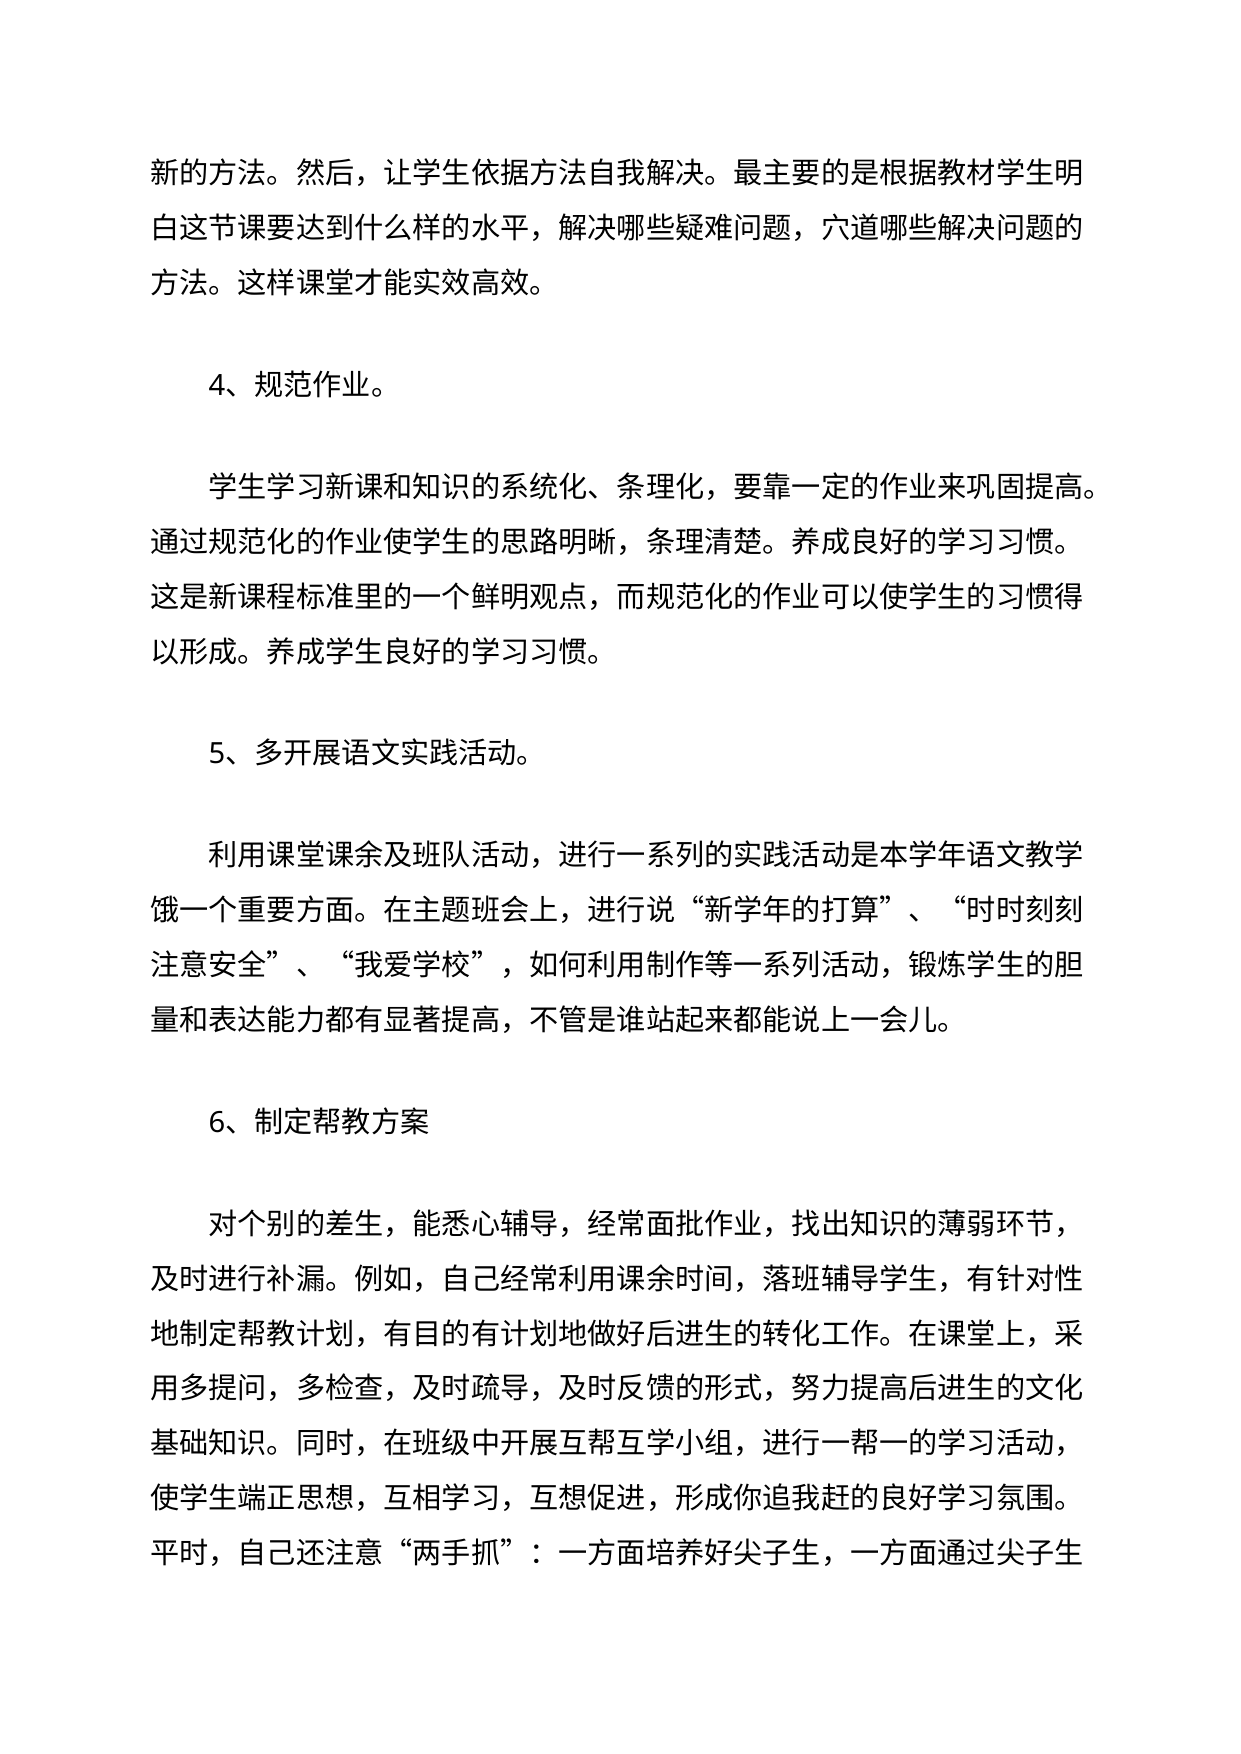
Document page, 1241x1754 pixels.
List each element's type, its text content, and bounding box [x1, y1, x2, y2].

text 6、制定帮教方案 [150, 1098, 1090, 1141]
text 利用课堂课余及班队活动，进行一系列的实践活动是本学年语文教学饿一个重要方面。在主题班会上，进行说“新学年的打算”、“时时刻刻注意安全”、“我爱学校”，如何利用制作等一系列活动，锻炼学生的胆量和表达能力都有显著提高，不管是谁站起来都能说上一会儿。 [150, 832, 1090, 1039]
text 4、规范作业。 [150, 362, 1090, 404]
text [150, 1200, 1090, 1572]
text 学生学习新课和知识的系统化、条理化，要靠一定的作业来巩固提高。通过规范化的作业使学生的思路明晰，条理清楚。养成良好的学习习惯。这是新课程标准里的一个鲜明观点，而规范化的作业可以使学生的习惯得以形成。养成学生良好的学习习惯。 [150, 463, 1090, 671]
text 5、多开展语文实践活动。 [150, 730, 1090, 772]
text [150, 150, 1090, 302]
